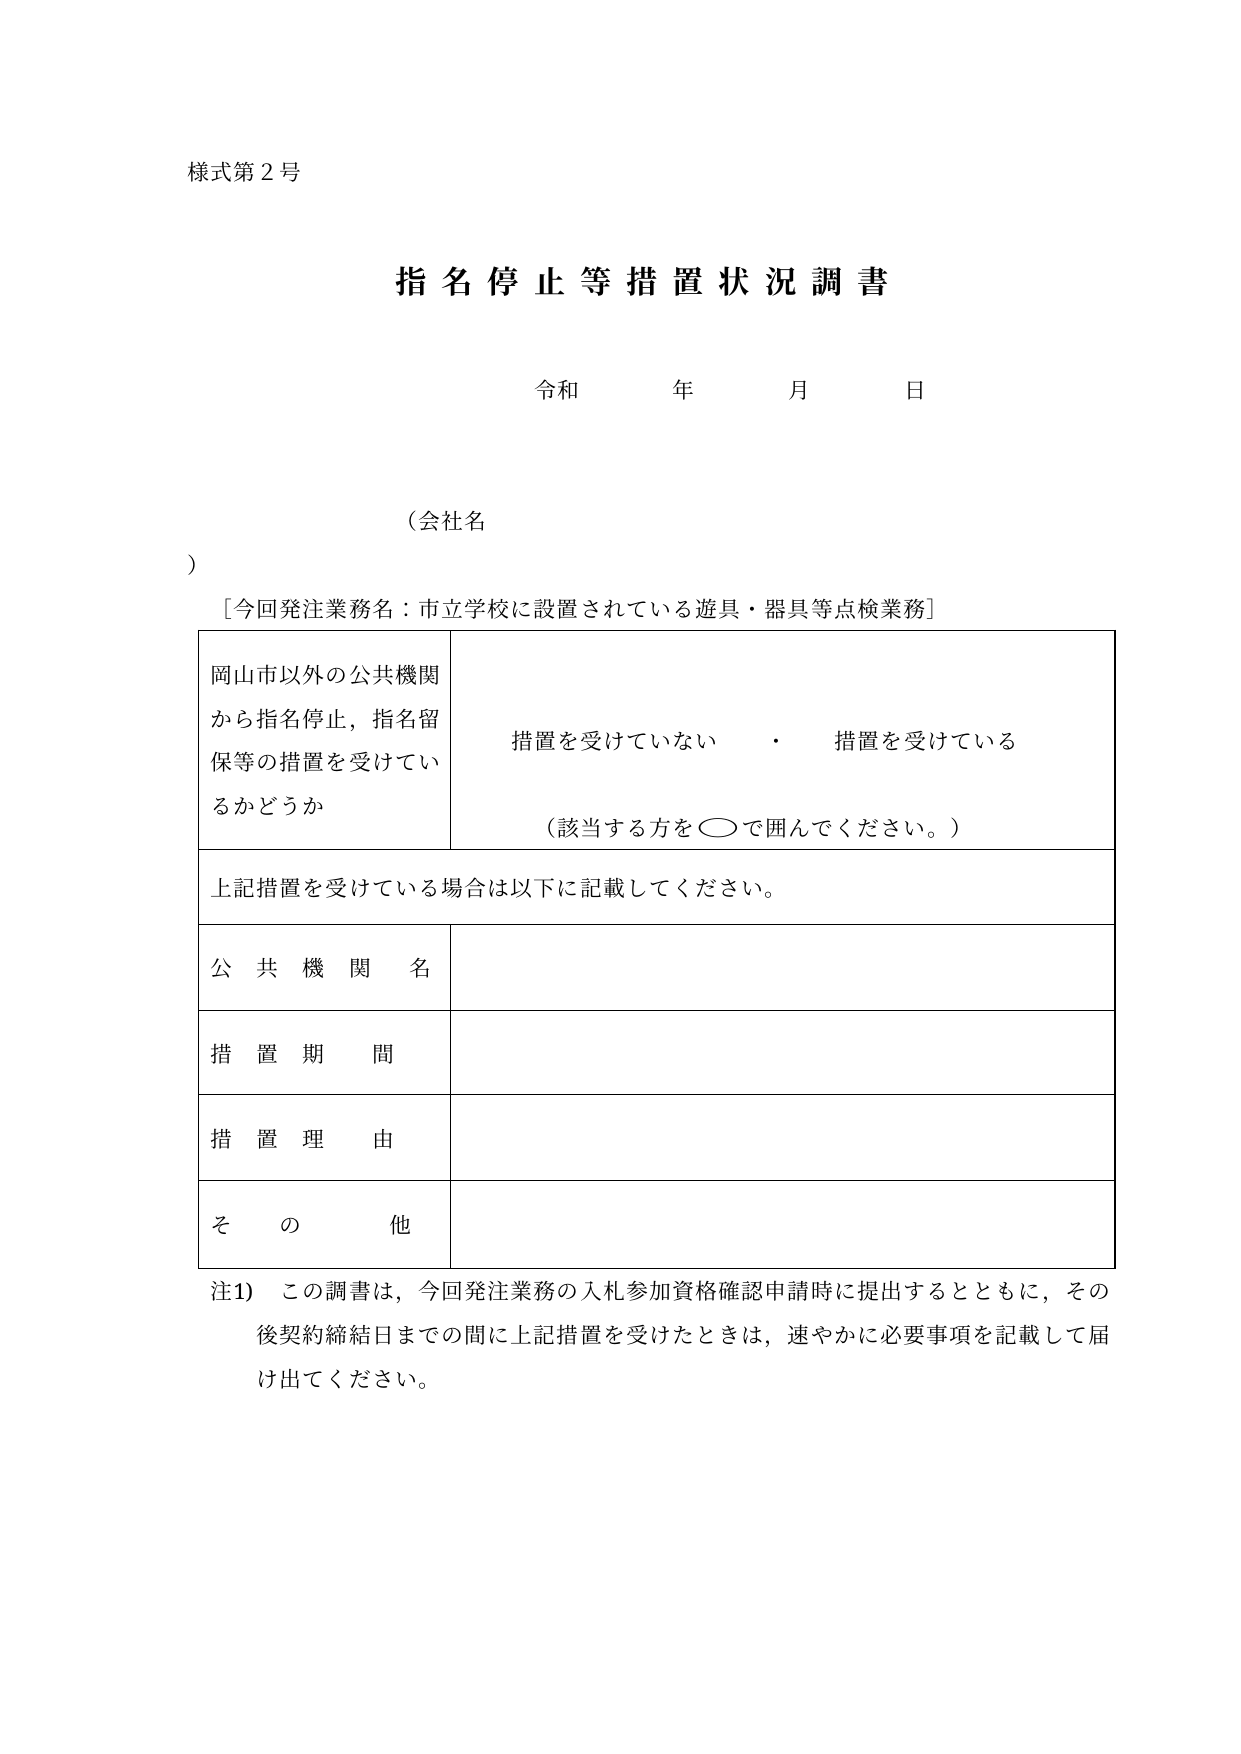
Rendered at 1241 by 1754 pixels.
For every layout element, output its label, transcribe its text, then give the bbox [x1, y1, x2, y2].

table_cell 上記措置を受けている場合は以下に記載してください。 [199, 850, 1114, 924]
text 様式第２号 [187, 149, 1112, 193]
table_header 岡山市以外の公共機関 から指名停止，指名留 保等の措置を受けてい るかどうか [199, 631, 450, 849]
table_cell [451, 1011, 1114, 1094]
text 令和 年 月 日 [187, 368, 1112, 411]
text （会社名 ） [187, 498, 1112, 586]
table_cell [451, 1095, 1114, 1180]
table_cell [451, 1181, 1114, 1267]
text 指名停止等措置状況調書 [187, 237, 1112, 324]
table_cell 措置期間 [199, 1011, 450, 1094]
text ［今回発注業務名：市立学校に設置されている遊具・器具等点検業務］ [187, 586, 1112, 629]
text 注1) この調書は，今回発注業務の入札参加資格確認申請時に提出するとともに，その後契約締結日までの間に上記措置を受けたときは，速やかに必要事項を記載して届け出てください。 [187, 1268, 1112, 1399]
table_cell [451, 925, 1114, 1010]
table_cell その他 [199, 1181, 450, 1267]
table_header 措置を受けていない ・ 措置を受けている （該当する方を○で囲んでください。） [451, 631, 1114, 849]
table_cell 公共機関名 [199, 925, 450, 1010]
table_cell 措置理由 [199, 1095, 450, 1180]
